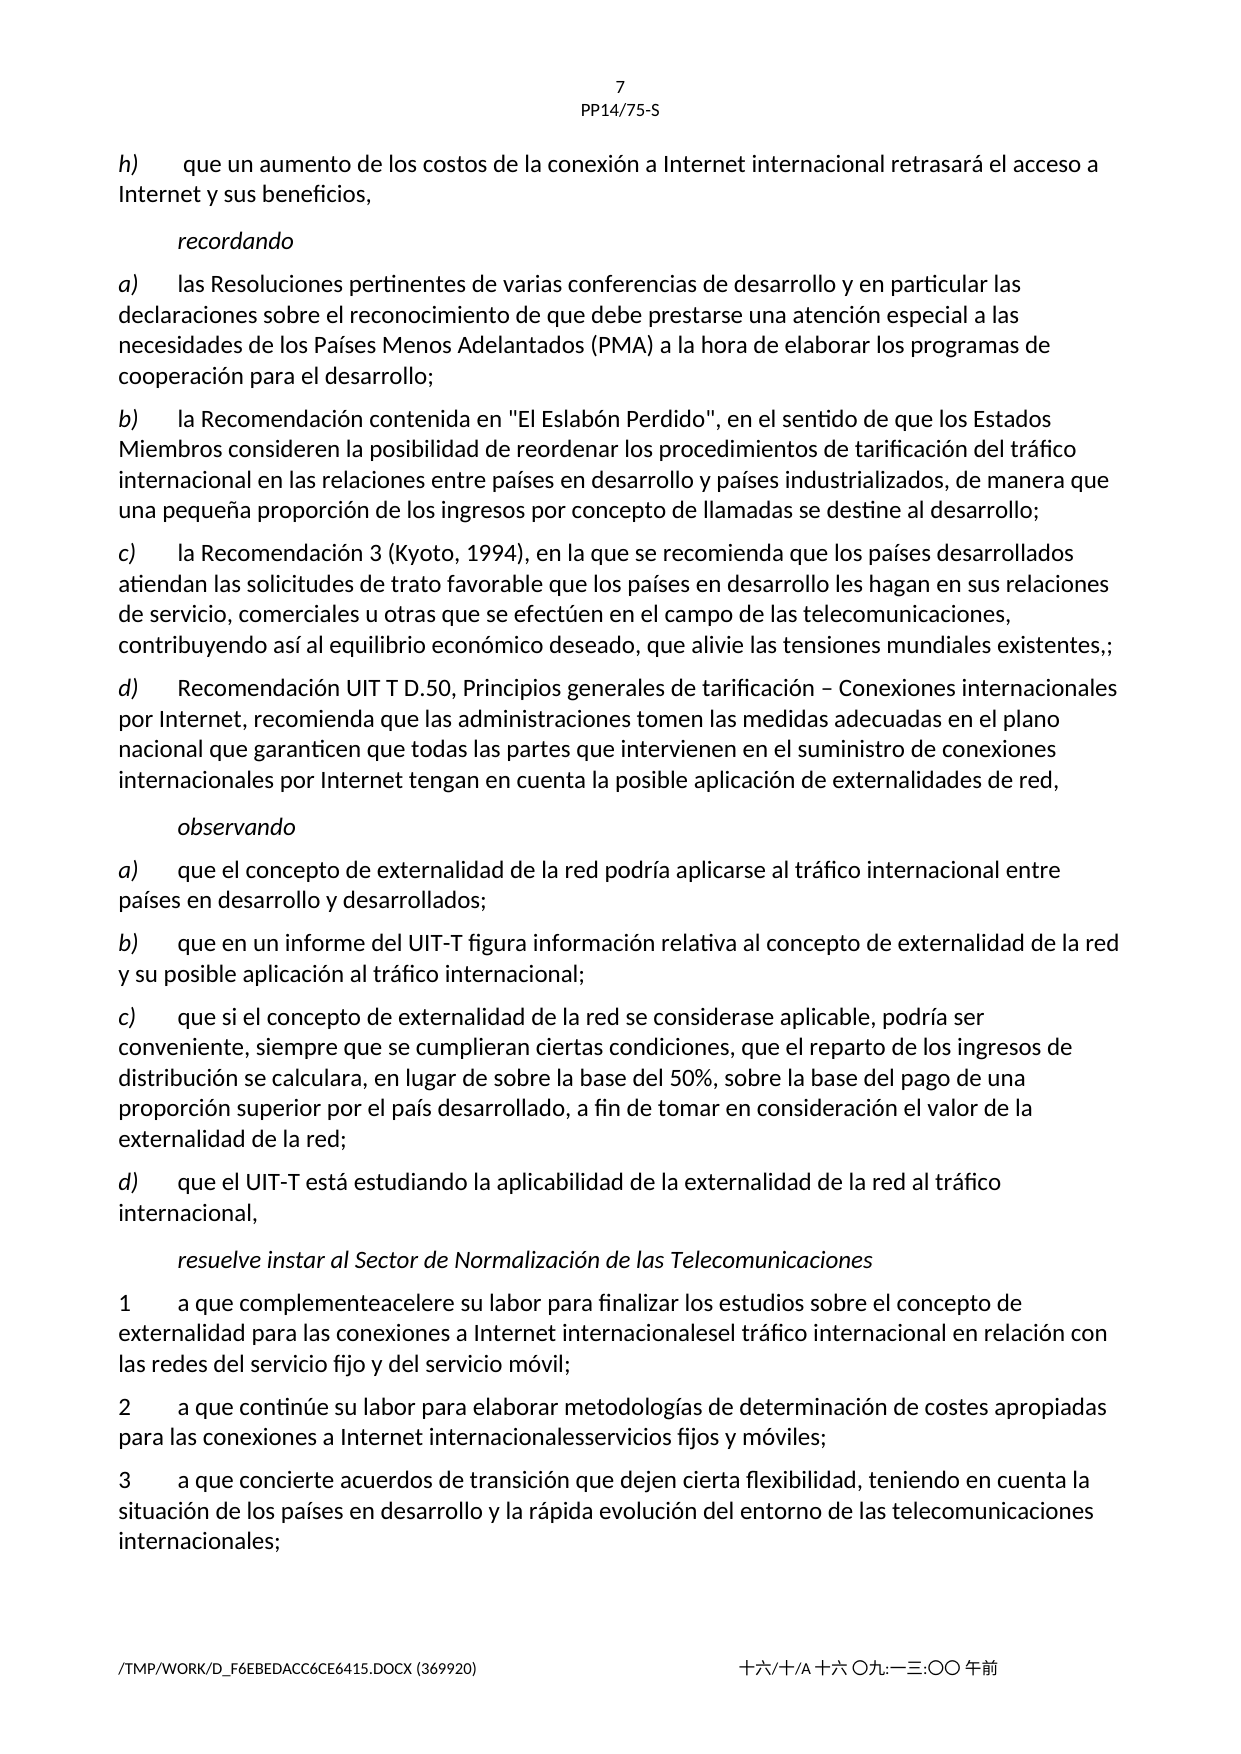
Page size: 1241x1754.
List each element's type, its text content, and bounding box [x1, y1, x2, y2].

text a) que el concepto de externalidad de la red podría aplicarse al tráfico internacional entre países en desarrollo y desarrollados; [118, 854, 1122, 915]
text b) que en un informe del UIT-T figura información relativa al concepto de externalidad de la red y su posible aplicación al tráfico internacional; [118, 927, 1122, 988]
text 1 a que su labor sobre el concepto de externalidad para ; [118, 1287, 1122, 1378]
text observando [177, 811, 1122, 841]
text a) las Resoluciones pertinentes de varias conferencias de desarrollo y en particular las declaraciones sobre el reconocimiento de que debe prestarse una atención especial a las necesidades de los Países Menos Adelantados (PMA) a la hora de elaborar los programas de cooperación para el desarrollo; [118, 268, 1122, 391]
text recordando [177, 225, 1122, 256]
text resuelve instar al Sector de Normalización de las Telecomunicaciones [177, 1244, 1122, 1274]
text 3 a que concierte acuerdos de transición que dejen cierta flexibilidad, teniendo en cuenta la situación de los países en desarrollo y la rápida evolución del entorno de las telecomunicaciones internacionales; [118, 1464, 1122, 1556]
text c) que si el concepto de externalidad de la red se considerase aplicable, podría ser conveniente, siempre que se cumplieran ciertas condiciones, que el reparto de los ingresos de distribución se calculara, en lugar de sobre la base del 50%, sobre la base del pago de una proporción superior por el país desarrollado, a fin de tomar en consideración el valor de la externalidad de la red; [118, 1001, 1122, 1154]
text 2 a que continúe su labor para elaborar metodologías de determinación de costes apropiadas para ; [118, 1391, 1122, 1452]
text d) que el UIT-T está estudiando la aplicabilidad de la externalidad de la red al tráfico internacional, [118, 1166, 1122, 1227]
text c) la Recomendación 3 (Kyoto, 1994), en la que se recomienda que los países desarrollados atiendan las solicitudes de trato favorable que los países en desarrollo les hagan en sus relaciones de servicio, comerciales u otras que se efectúen en el campo de las telecomunicaciones, contribuyendo así al equilibrio económico deseado, que alivie las tensiones mundiales existentes [118, 538, 1122, 660]
text b) la Recomendación contenida en "El Eslabón Perdido", en el sentido de que los Estados Miembros consideren la posibilidad de reordenar los procedimientos de tarificación del tráfico internacional en las relaciones entre países en desarrollo y países industrializados, de manera que una pequeña proporción de los ingresos por concepto de llamadas se destine al desarrollo; [118, 403, 1122, 525]
